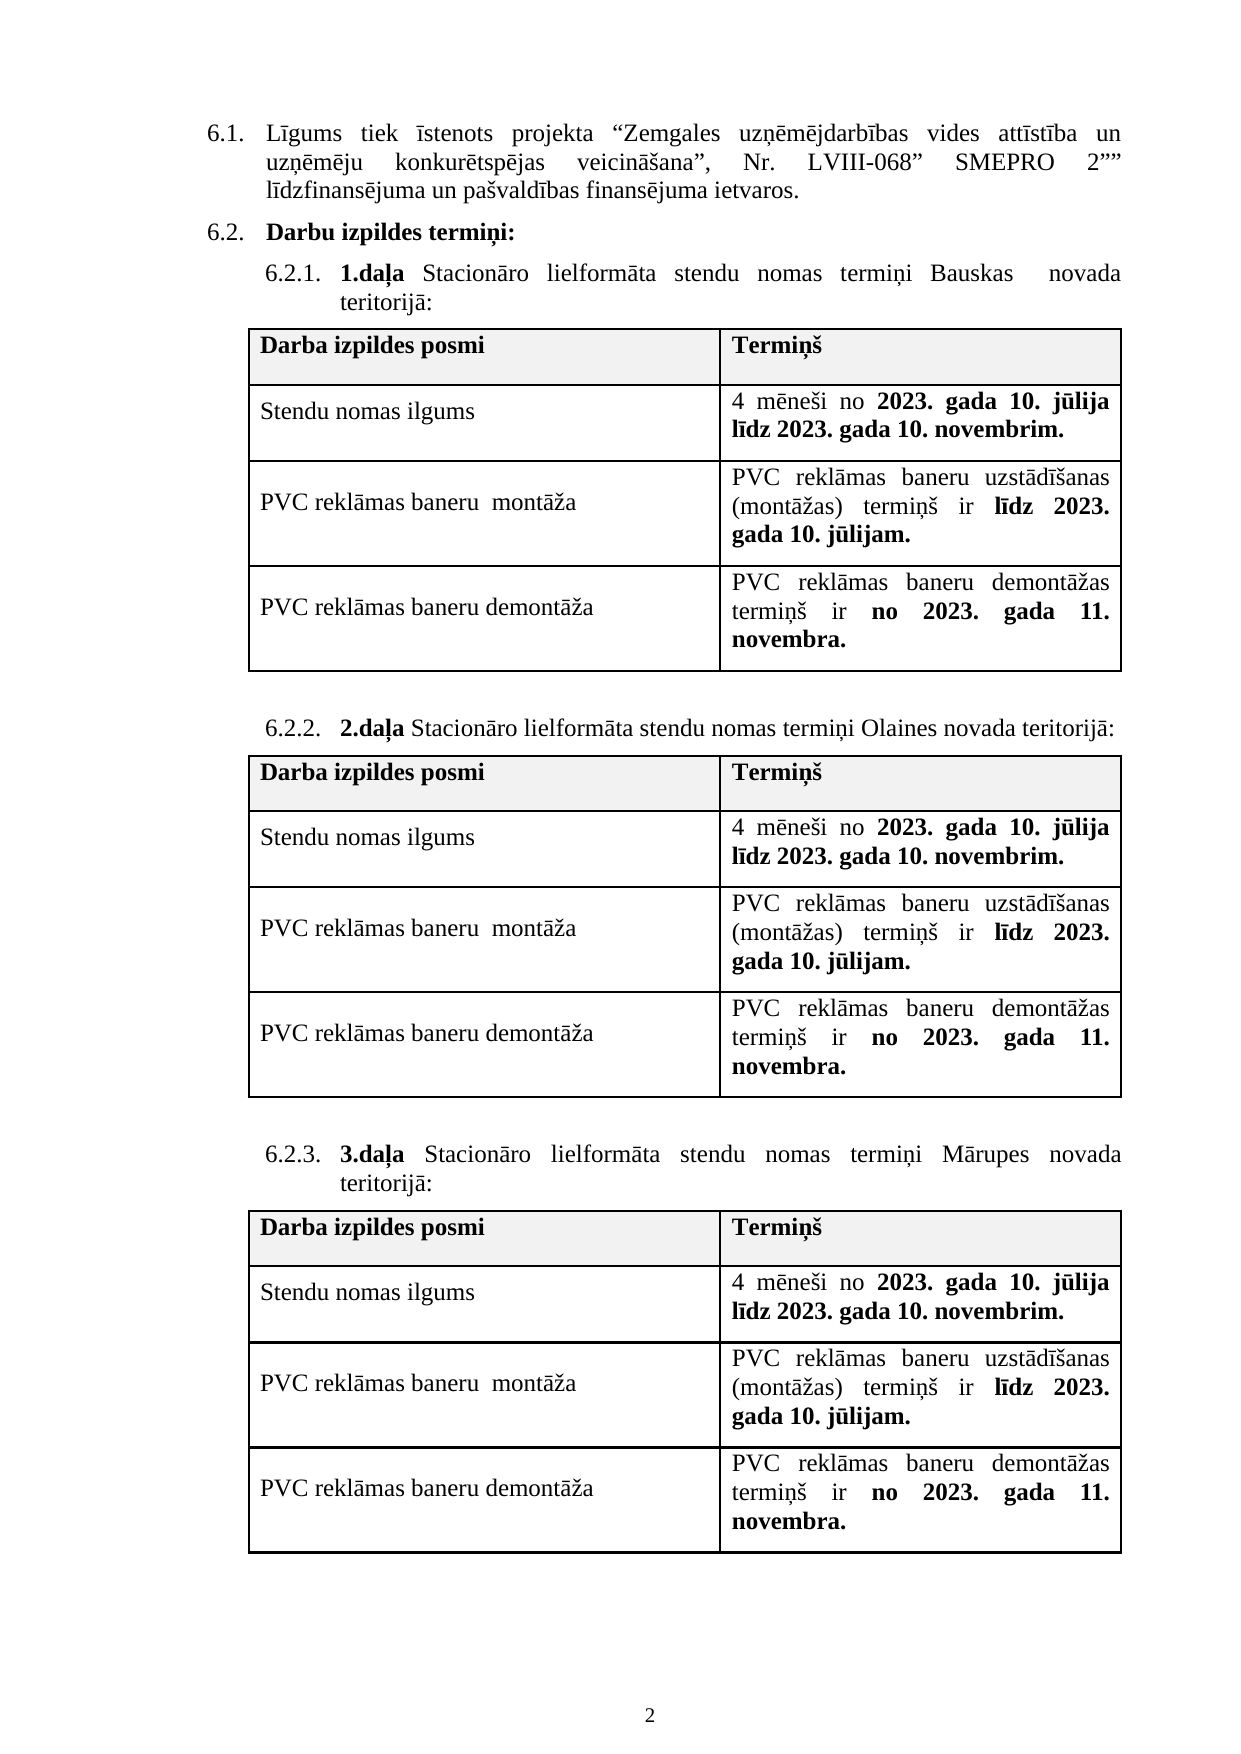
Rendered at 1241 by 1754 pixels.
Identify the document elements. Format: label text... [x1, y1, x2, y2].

table_header Darba izpildes posmi [250, 1212, 719, 1265]
table_cell PVC reklāmas baneru demontāža [250, 567, 719, 670]
table_cell PVC reklāmas baneru uzstādīšanas (montāžas) termiņš ir līdz 2023. gada 10. jūlijam. [721, 1344, 1120, 1446]
list Darbu izpildes termiņi: [207, 217, 1122, 246]
table_cell Stendu nomas ilgums [250, 812, 719, 886]
list 2.daļa Stacionāro lielformāta stendu nomas termiņi Olaines novada teritorijā: [265, 713, 1122, 742]
list 1.daļa Stacionāro lielformāta stendu nomas termiņi Bauskas novada teritorijā: [265, 258, 1122, 316]
table_header Termiņš [721, 757, 1120, 810]
table_cell PVC reklāmas baneru demontāžas termiņš ir no 2023. gada 11. novembra. [721, 993, 1120, 1096]
table_cell 4 mēneši no 2023. gada 10. jūlija līdz 2023. gada 10. novembrim. [721, 1267, 1120, 1341]
table_cell 4 mēneši no 2023. gada 10. jūlija līdz 2023. gada 10. novembrim. [721, 386, 1120, 460]
table_header Darba izpildes posmi [250, 330, 719, 384]
table_cell Stendu nomas ilgums [250, 1267, 719, 1341]
table_header Termiņš [721, 1212, 1120, 1265]
table_cell Stendu nomas ilgums [250, 386, 719, 460]
table_cell PVC reklāmas baneru uzstādīšanas (montāžas) termiņš ir līdz 2023. gada 10. jūlijam. [721, 888, 1120, 991]
table_cell PVC reklāmas baneru demontāža [250, 993, 719, 1096]
table_cell PVC reklāmas baneru demontāžas termiņš ir no 2023. gada 11. novembra. [721, 1449, 1120, 1551]
table_cell PVC reklāmas baneru demontāžas termiņš ir no 2023. gada 11. novembra. [721, 567, 1120, 670]
table_cell PVC reklāmas baneru montāža [250, 888, 719, 991]
table_cell PVC reklāmas baneru montāža [250, 462, 719, 565]
table_cell 4 mēneši no 2023. gada 10. jūlija līdz 2023. gada 10. novembrim. [721, 812, 1120, 886]
list 3.daļa Stacionāro lielformāta stendu nomas termiņi Mārupes novada teritorijā: [265, 1139, 1122, 1197]
list Līgums tiek īstenots projekta “Zemgales uzņēmējdarbības vides attīstība un uzņēmēju konkurētspējas veicināšana”, Nr. LVIII-068” SMEPRO 2”” līdzfinansējuma un pašvaldības finansējuma ietvaros. [207, 118, 1122, 204]
table_cell PVC reklāmas baneru demontāža [250, 1449, 719, 1551]
table_header Darba izpildes posmi [250, 757, 719, 810]
table_header Termiņš [721, 330, 1120, 384]
table_cell PVC reklāmas baneru montāža [250, 1344, 719, 1446]
table_cell PVC reklāmas baneru uzstādīšanas (montāžas) termiņš ir līdz 2023. gada 10. jūlijam. [721, 462, 1120, 565]
